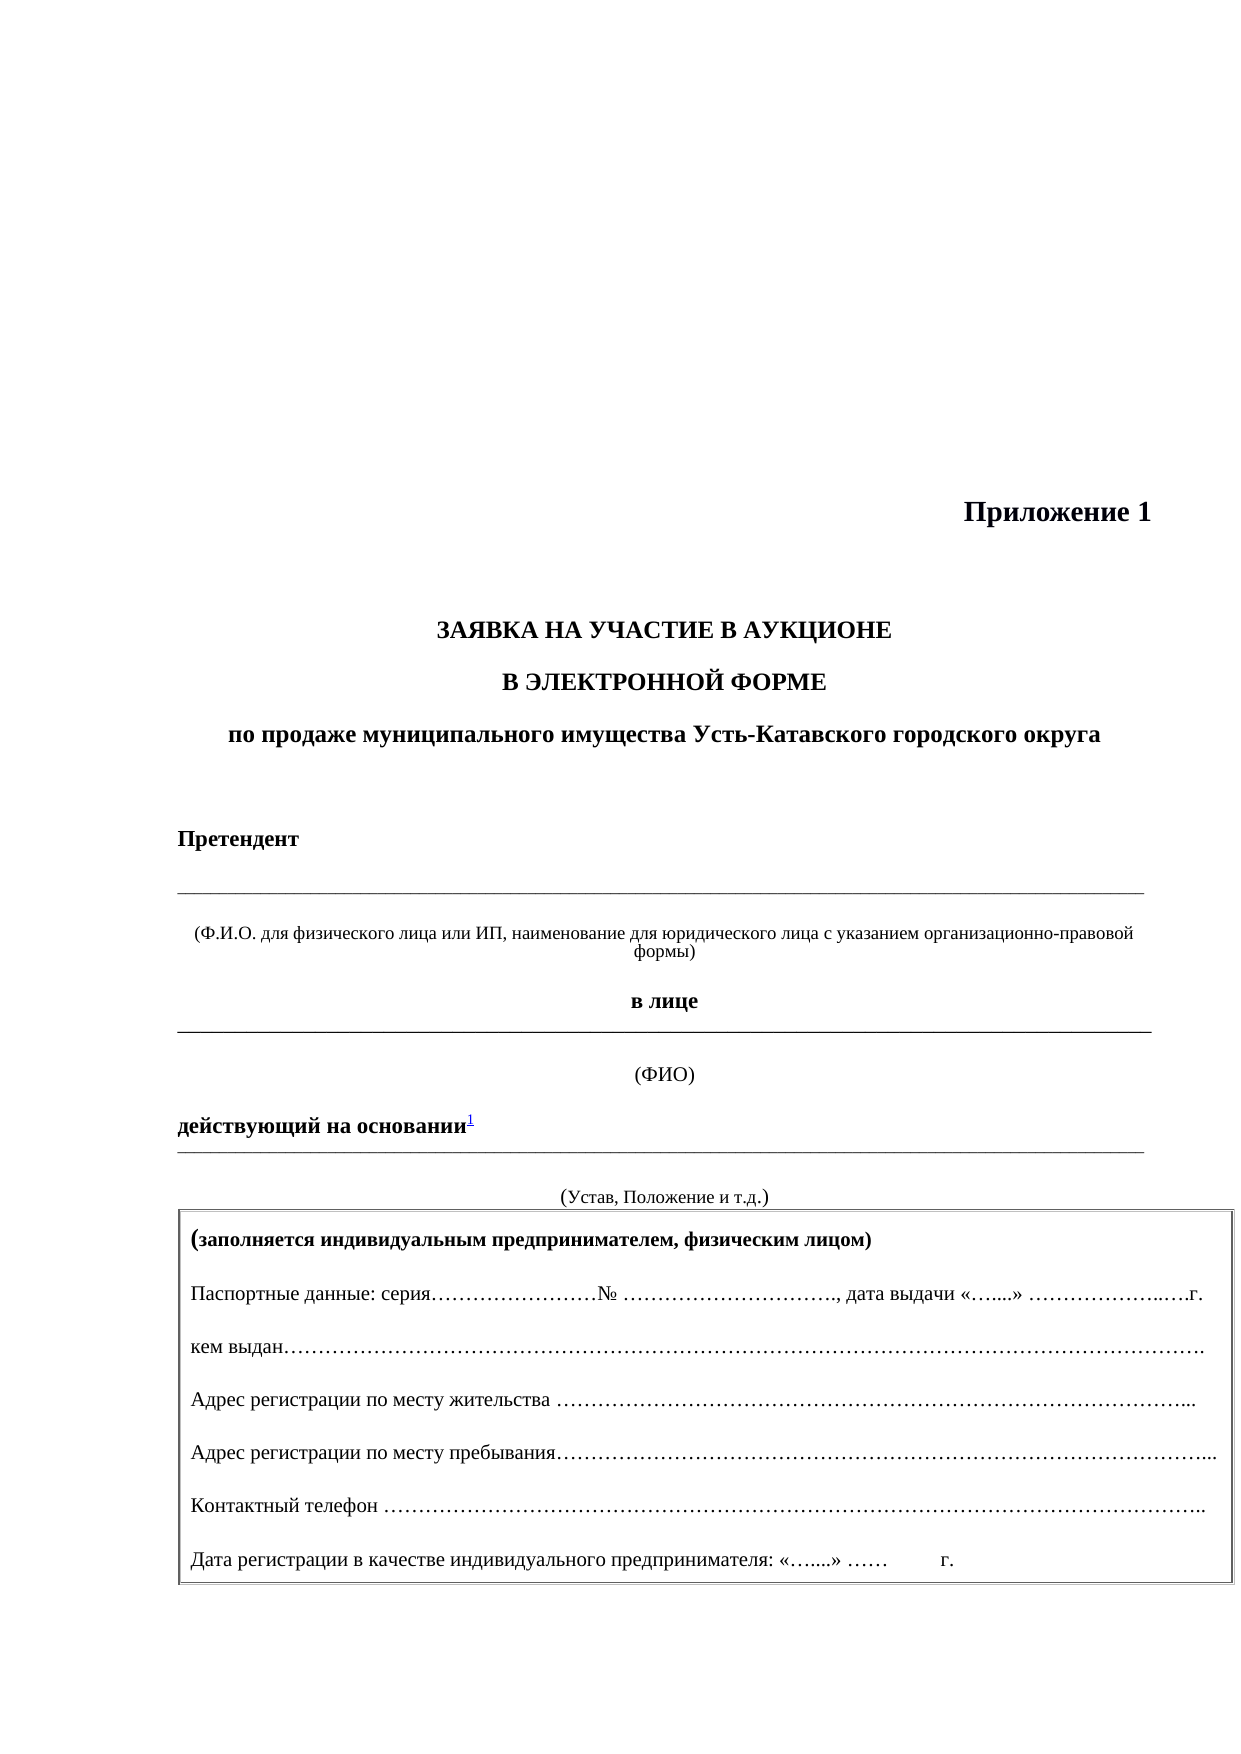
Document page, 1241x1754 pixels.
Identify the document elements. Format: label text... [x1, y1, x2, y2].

text действующий на основании1 ____________________________________________________________________________________________________________________ [177, 1114, 1152, 1155]
text Претендент [177, 828, 1152, 851]
subtitle Приложение 1 [177, 494, 1152, 528]
text ____________________________________________________________________________________________________________________ [177, 880, 1152, 896]
text ЗАЯВКА НА УЧАСТИЕ В АУКЦИОНЕ [177, 620, 1152, 643]
text (Ф.И.О. для физического лица или ИП, наименование для юридического лица с указанием организационно-правовой формы) [177, 925, 1152, 962]
text В ЭЛЕКТРОННОЙ ФОРМЕ [177, 672, 1152, 695]
text в лице _____________________________________________________________________________________ [177, 991, 1152, 1032]
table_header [181, 1212, 1231, 1582]
text по продаже муниципального имущества Усть-Катавского городского округа [177, 724, 1152, 747]
text (Устав, Положение и т.д.) [177, 1184, 1152, 1208]
text (ФИО) [177, 1065, 1152, 1085]
